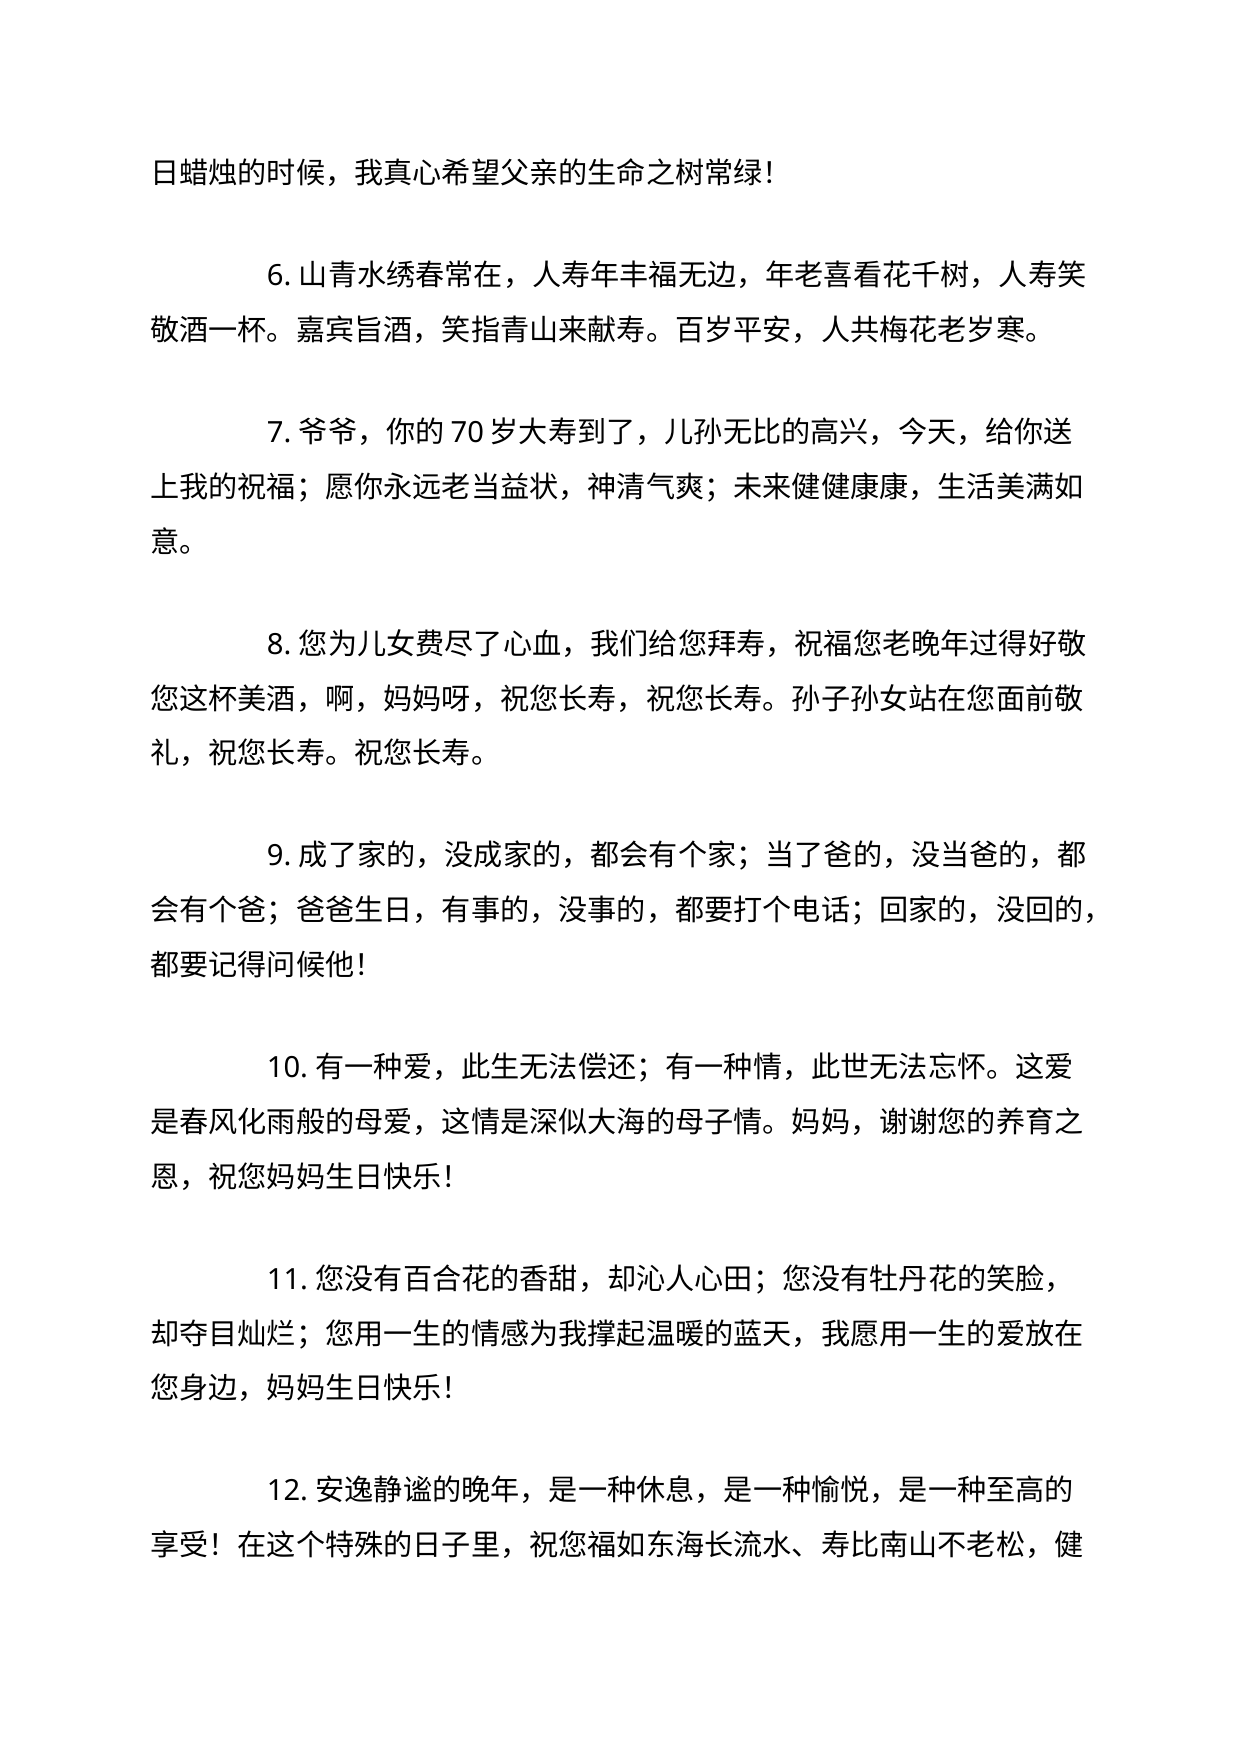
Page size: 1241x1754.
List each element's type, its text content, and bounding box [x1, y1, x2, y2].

text 7. 爷爷，你的70岁大寿到了，儿孙无比的高兴，今天，给你送上我的祝福；愿你永远老当益状，神清气爽；未来健健康康，生活美满如意。 [150, 408, 1090, 561]
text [150, 1467, 1090, 1564]
text 8. 您为儿女费尽了心血，我们给您拜寿，祝福您老晚年过得好敬您这杯美酒，啊，妈妈呀，祝您长寿，祝您长寿。孙子孙女站在您面前敬礼，祝您长寿。祝您长寿。 [150, 620, 1090, 772]
text 9. 成了家的，没成家的，都会有个家；当了爸的，没当爸的，都会有个爸；爸爸生日，有事的，没事的，都要打个电话；回家的，没回的，都要记得问候他！ [150, 832, 1090, 984]
text 10. 有一种爱，此生无法偿还；有一种情，此世无法忘怀。这爱是春风化雨般的母爱，这情是深似大海的母子情。妈妈，谢谢您的养育之恩，祝您妈妈生日快乐！ [150, 1043, 1090, 1196]
text 6. 山青水绣春常在，人寿年丰福无边，年老喜看花千树，人寿笑敬酒一杯。嘉宾旨酒，笑指青山来献寿。百岁平安，人共梅花老岁寒。 [150, 252, 1090, 349]
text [150, 150, 1090, 192]
text 11. 您没有百合花的香甜，却沁人心田；您没有牡丹花的笑脸，却夺目灿烂；您用一生的情感为我撑起温暖的蓝天，我愿用一生的爱放在您身边，妈妈生日快乐！ [150, 1255, 1090, 1407]
